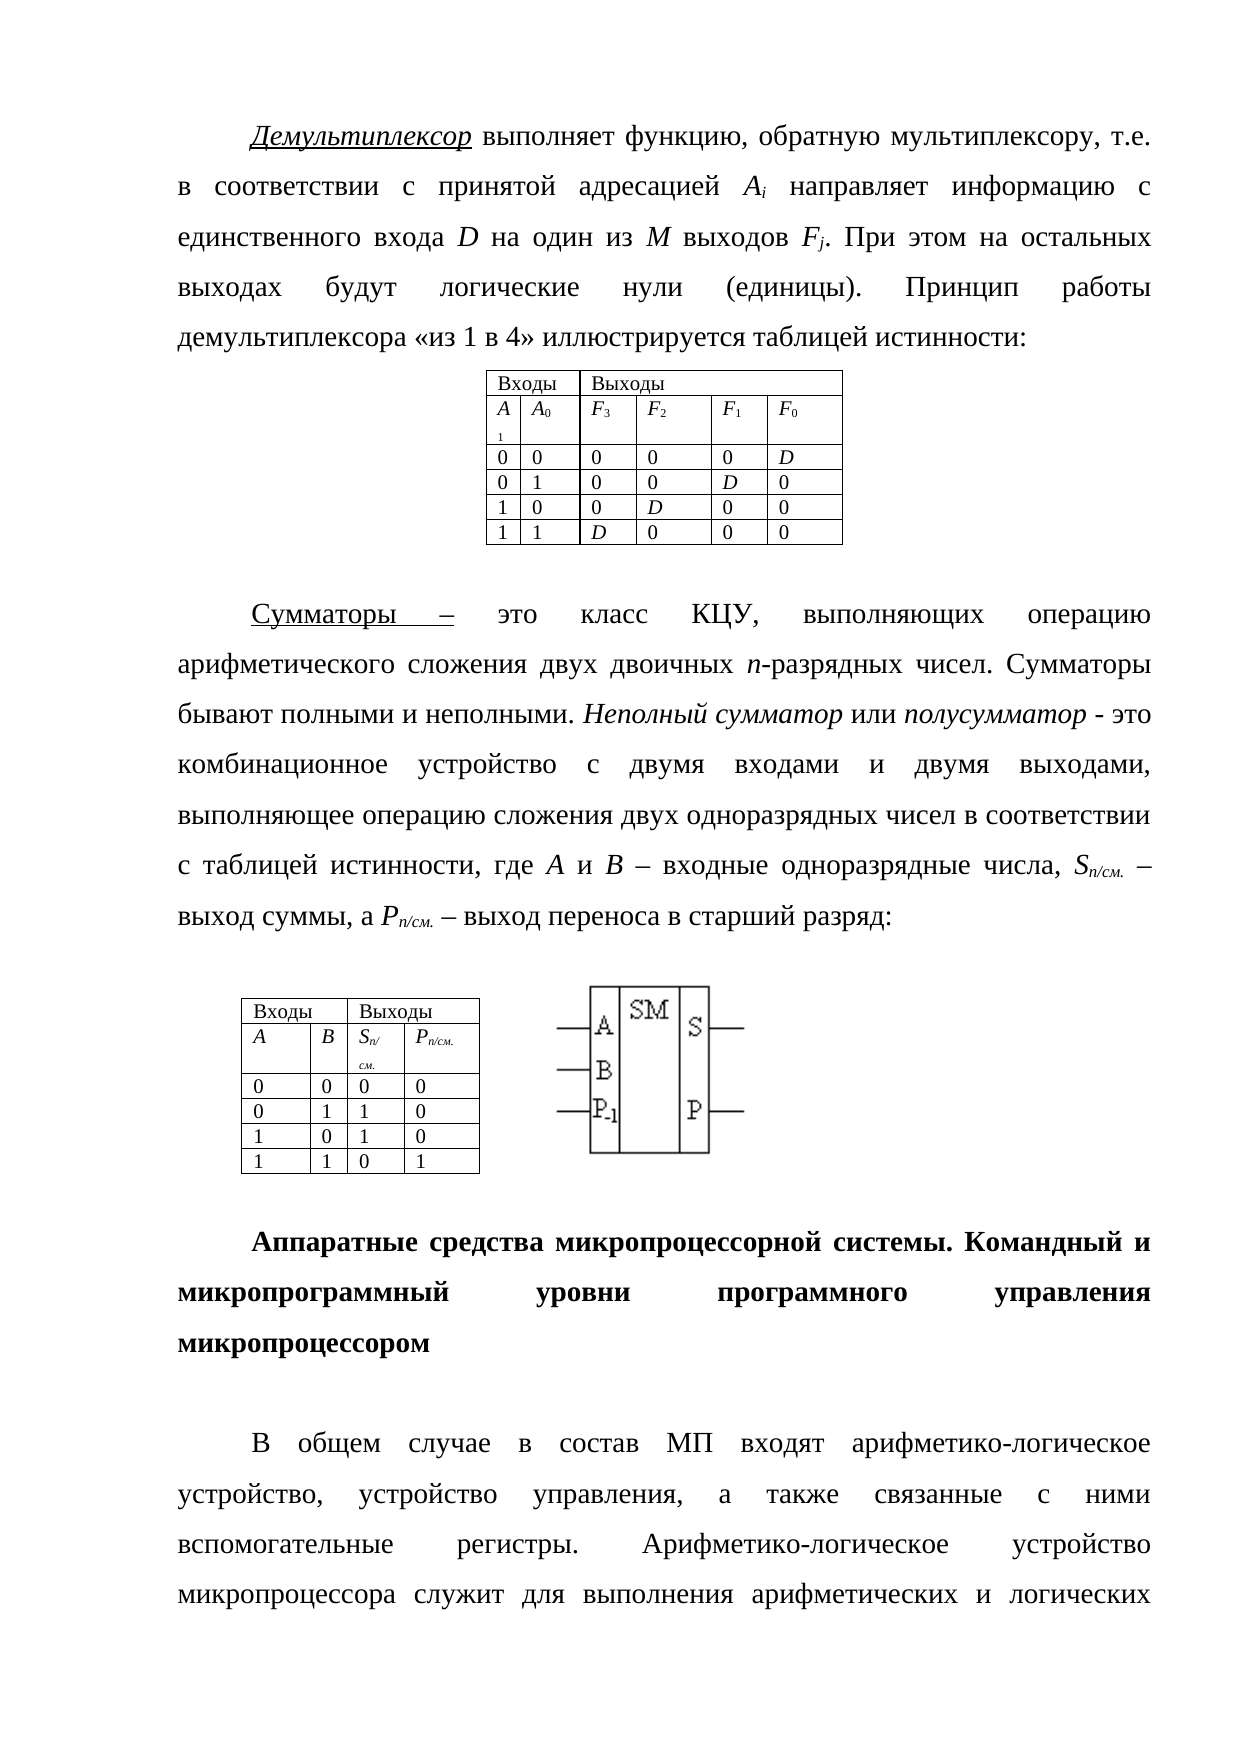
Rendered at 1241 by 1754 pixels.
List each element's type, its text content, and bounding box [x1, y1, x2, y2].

table_cell В [311, 1024, 347, 1072]
table_cell 0 [521, 495, 579, 519]
table_header Выходы [348, 999, 479, 1023]
table_cell Pп/см. [405, 1024, 479, 1072]
text Аппаратные средства микропроцессорной системы. Командный и микропрограммный уровни программного управления микропроцессором [177, 1224, 1152, 1358]
table_cell 1 [348, 1124, 404, 1148]
table_cell 1 [242, 1149, 310, 1173]
table_cell 1 [311, 1149, 347, 1173]
table_header Входы [242, 999, 347, 1023]
table_cell 0 [768, 495, 842, 519]
table_cell 0 [405, 1124, 479, 1148]
table_cell 1 [487, 495, 520, 519]
table_cell 0 [311, 1124, 347, 1148]
table_cell 0 [637, 470, 711, 494]
table_cell 0 [311, 1074, 347, 1098]
table_cell F3 [581, 396, 636, 444]
table_cell 0 [637, 520, 711, 544]
table_cell 0 [712, 495, 767, 519]
table_cell 1 [405, 1149, 479, 1173]
table_cell 0 [242, 1074, 310, 1098]
table_cell 0 [405, 1099, 479, 1123]
table_cell Sп/см. [348, 1024, 404, 1072]
table_cell А [242, 1024, 310, 1072]
table_cell F1 [712, 396, 767, 444]
table_cell 1 [487, 520, 520, 544]
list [177, 1426, 1152, 1610]
text Демультиплексор выполняет функцию, обратную мультиплексору, т.е. в соответствии с принятой адресацией Ai направляет информацию с единственного входа D на один из M выходов Fj. При этом на остальных выходах будут логические нули (единицы). Принцип работы демультиплексора «из 1 в 4» иллюстрируется таблицей истинности: [177, 118, 1152, 353]
table_cell D [581, 520, 636, 544]
table_cell 1 [242, 1124, 310, 1148]
table_cell 0 [768, 470, 842, 494]
table_cell 0 [405, 1074, 479, 1098]
table_cell 0 [581, 470, 636, 494]
table_cell A1 [487, 396, 520, 444]
table_header Входы [487, 371, 579, 395]
table_cell 1 [348, 1099, 404, 1123]
table_cell 1 [311, 1099, 347, 1123]
table_cell 0 [487, 470, 520, 494]
table_header Выходы [581, 371, 842, 395]
text Сумматоры – это класс КЦУ, выполняющих операцию арифметического сложения двух двоичных n-разрядных чисел. Сумматоры бывают полными и неполными. Неполный сумматор или полусумматор - это комбинационное устройство с двумя входами и двумя выходами, выполняющее операцию сложения двух одноразрядных чисел в соответствии с таблицей истинности, где А и В – входные одноразрядные числа, Sп/см. – выход суммы, а Pп/см. – выход переноса в старший разряд: [177, 596, 1152, 931]
table_cell 0 [581, 445, 636, 469]
table_cell 0 [242, 1099, 310, 1123]
table_cell 0 [581, 495, 636, 519]
table_cell 0 [521, 445, 579, 469]
table_cell 0 [768, 520, 842, 544]
picture [540, 969, 772, 1168]
table_cell 0 [487, 445, 520, 469]
table_cell A0 [521, 396, 579, 444]
table_cell F2 [637, 396, 711, 444]
table_cell 0 [348, 1149, 404, 1173]
table_cell F0 [768, 396, 842, 444]
table_cell 0 [348, 1074, 404, 1098]
table_cell D [712, 470, 767, 494]
table_cell 1 [521, 520, 579, 544]
table_cell D [637, 495, 711, 519]
table_cell 0 [637, 445, 711, 469]
table_cell 1 [521, 470, 579, 494]
table_cell D [768, 445, 842, 469]
table_cell 0 [712, 445, 767, 469]
table_cell 0 [712, 520, 767, 544]
